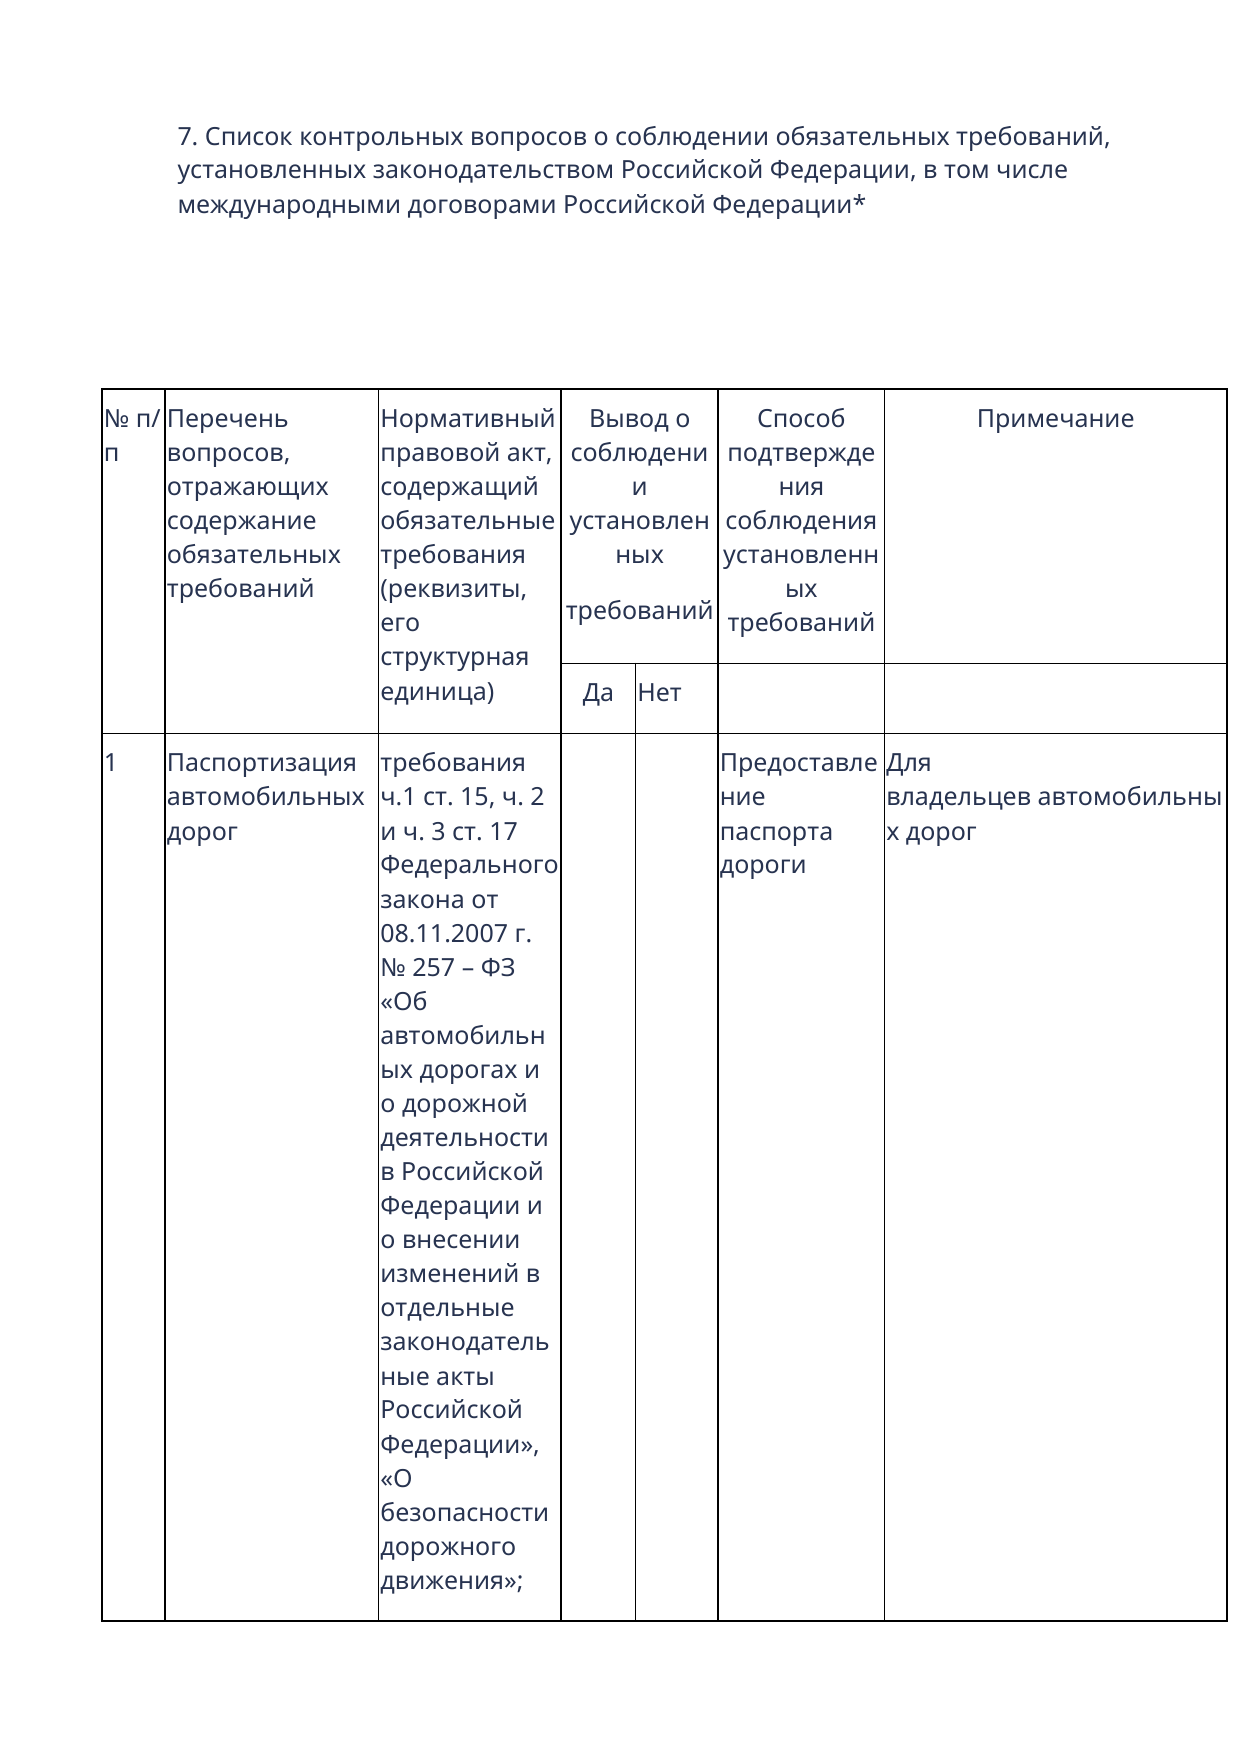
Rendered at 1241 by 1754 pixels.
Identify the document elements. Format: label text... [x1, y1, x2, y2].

table_header Нормативный правовой акт, содержащий обязательные требования (реквизиты, его структурная единица) [379, 390, 560, 732]
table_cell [379, 734, 560, 1620]
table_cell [885, 734, 1226, 1620]
table_header № п/п [103, 390, 164, 732]
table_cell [166, 734, 378, 1620]
table_cell Да [562, 664, 635, 732]
table_cell Нет [636, 664, 717, 732]
table_header Примечание [885, 390, 1226, 662]
table_cell [562, 734, 635, 1620]
table_cell [885, 664, 1226, 732]
table_cell [719, 664, 884, 732]
table_header Способ подтверждения соблюдения установленных требований [719, 390, 884, 662]
text 7. Список контрольных вопросов о соблюдении обязательных требований, установленных законодательством Российской Федерации, в том числе международными договорами Российской Федерации* [177, 118, 1152, 220]
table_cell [719, 734, 884, 1620]
table_header Вывод о соблюдении установленных требований [562, 390, 717, 662]
table_cell 1 [103, 734, 164, 1620]
table_cell [636, 734, 717, 1620]
table_header Перечень вопросов, отражающих содержание обязательных требований [166, 390, 378, 732]
